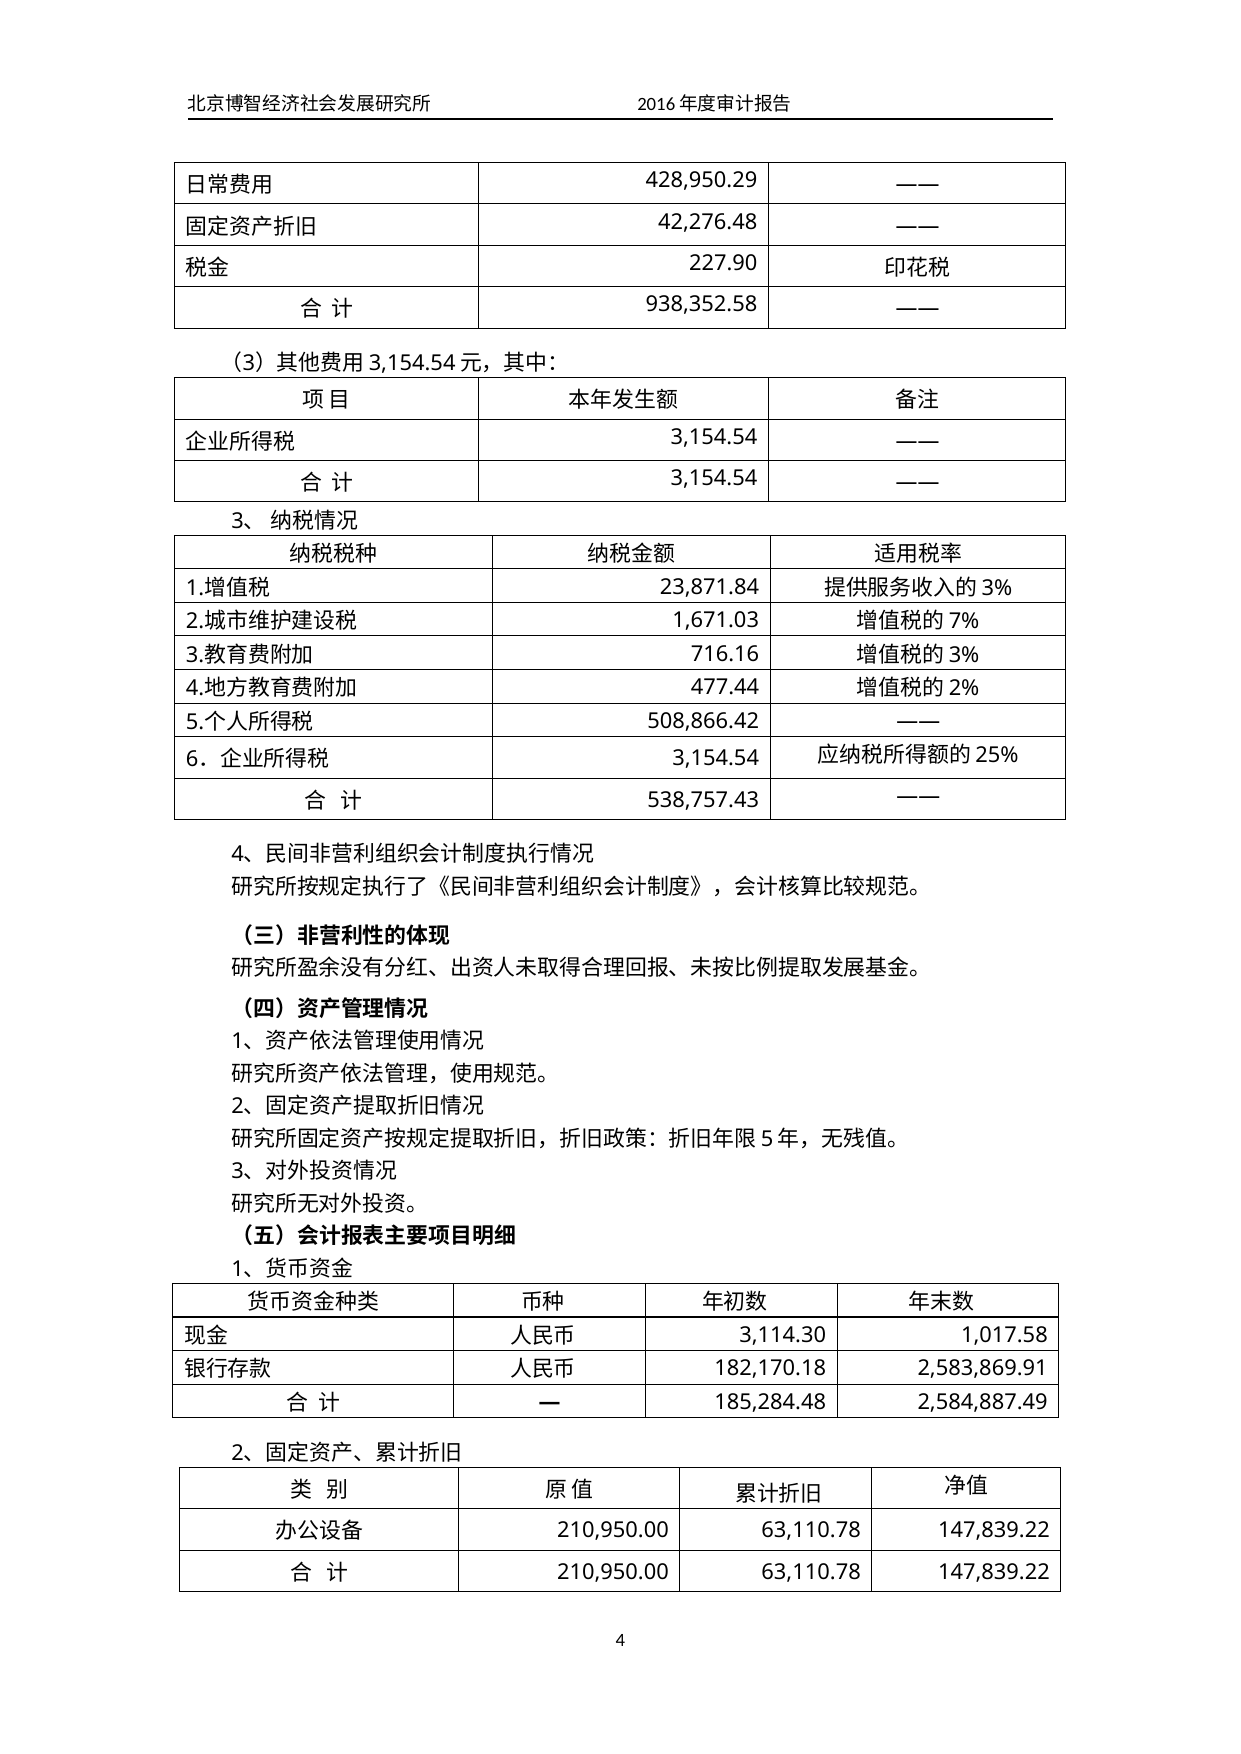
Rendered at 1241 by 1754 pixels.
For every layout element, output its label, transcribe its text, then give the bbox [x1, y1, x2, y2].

table_cell 3,154.54 [479, 461, 768, 501]
text 研究所按规定执行了《民间非营利组织会计制度》，会计核算比较规范。 [187, 868, 1053, 901]
table_header 累计折旧 [680, 1468, 871, 1508]
table_cell 合 计 [175, 287, 478, 327]
table_cell 185,284.48 [646, 1385, 837, 1417]
table_header 类 别 [180, 1468, 458, 1508]
table_cell 538,757.43 [493, 779, 770, 819]
table_cell 147,839.22 [872, 1509, 1060, 1549]
table_cell 210,950.00 [459, 1551, 679, 1591]
table_cell 147,839.22 [872, 1551, 1060, 1591]
table_cell 1.增值税 [175, 569, 492, 602]
table_header 货币资金种类 [173, 1284, 453, 1316]
table_header 币种 [454, 1284, 645, 1316]
table_cell 182,170.18 [646, 1351, 837, 1383]
text 2、固定资产提取折旧情况 [187, 1088, 1053, 1120]
table_cell 银行存款 [173, 1351, 453, 1383]
table_cell 3,154.54 [493, 737, 770, 777]
table_cell 印花税 [769, 246, 1065, 286]
table_cell 人民币 [454, 1318, 645, 1350]
table_header 净值 [872, 1468, 1060, 1508]
text 研究所固定资产按规定提取折旧，折旧政策：折旧年限5年，无残值。 [187, 1120, 1053, 1153]
table_header 适用税率 [771, 536, 1065, 568]
table_header 备注 [769, 378, 1065, 418]
table_cell 477.44 [493, 670, 770, 702]
table_cell 63,110.78 [680, 1551, 871, 1591]
text （四）资产管理情况 [187, 990, 1053, 1023]
table_cell 508,866.42 [493, 704, 770, 736]
text 4、民间非营利组织会计制度执行情况 [187, 836, 1053, 868]
table_cell —— [769, 461, 1065, 501]
text （3）其他费用3,154.54元，其中： [187, 345, 1053, 377]
table_cell 3,154.54 [479, 420, 768, 460]
table_cell 办公设备 [180, 1509, 458, 1549]
table_cell 938,352.58 [479, 287, 768, 327]
text （五）会计报表主要项目明细 [187, 1218, 1053, 1250]
text 研究所资产依法管理，使用规范。 [187, 1055, 1053, 1088]
table_cell 日常费用 [175, 163, 478, 203]
table_cell 2,583,869.91 [838, 1351, 1058, 1383]
table_cell 2.城市维护建设税 [175, 603, 492, 635]
table_header 原 值 [459, 1468, 679, 1508]
table_header 纳税金额 [493, 536, 770, 568]
table_cell 3,114.30 [646, 1318, 837, 1350]
table_cell 增值税的7% [771, 603, 1065, 635]
table_cell —— [769, 287, 1065, 327]
table_cell 增值税的3% [771, 636, 1065, 669]
table_cell 合 计 [175, 461, 478, 501]
text 1、资产依法管理使用情况 [187, 1023, 1053, 1055]
table_cell 23,871.84 [493, 569, 770, 602]
text （三）非营利性的体现 [187, 917, 1053, 950]
table_cell — [454, 1385, 645, 1417]
table_cell —— [769, 204, 1065, 245]
table_cell 合 计 [175, 779, 492, 819]
table_cell 提供服务收入的3% [771, 569, 1065, 602]
text 3、对外投资情况 [187, 1153, 1053, 1185]
table_cell —— [771, 779, 1065, 819]
table_cell 4.地方教育费附加 [175, 670, 492, 702]
table_header 年末数 [838, 1284, 1058, 1316]
text 研究所无对外投资。 [187, 1185, 1053, 1218]
table_cell 现金 [173, 1318, 453, 1350]
table_cell 税金 [175, 246, 478, 286]
table_cell 固定资产折旧 [175, 204, 478, 245]
text 2、固定资产、累计折旧 [187, 1434, 1053, 1467]
table_cell —— [769, 163, 1065, 203]
text 1、货币资金 [187, 1250, 1053, 1283]
table_cell 1,017.58 [838, 1318, 1058, 1350]
table_header 年初数 [646, 1284, 837, 1316]
table_cell 210,950.00 [459, 1509, 679, 1549]
table_cell 应纳税所得额的25% [771, 737, 1065, 777]
text 研究所盈余没有分红、出资人未取得合理回报、未按比例提取发展基金。 [187, 950, 1053, 982]
table_cell 42,276.48 [479, 204, 768, 245]
table_cell 716.16 [493, 636, 770, 669]
table_cell 1,671.03 [493, 603, 770, 635]
table_cell —— [769, 420, 1065, 460]
table_header 项 目 [175, 378, 478, 418]
table_cell —— [771, 704, 1065, 736]
table_cell 企业所得税 [175, 420, 478, 460]
text 3、 纳税情况 [187, 502, 1053, 535]
table_cell 2,584,887.49 [838, 1385, 1058, 1417]
table_cell 6．企业所得税 [175, 737, 492, 777]
table_header 纳税税种 [175, 536, 492, 568]
table_header 本年发生额 [479, 378, 768, 418]
table_cell 227.90 [479, 246, 768, 286]
table_cell 428,950.29 [479, 163, 768, 203]
table_cell 人民币 [454, 1351, 645, 1383]
table_cell 合 计 [173, 1385, 453, 1417]
table_cell 63,110.78 [680, 1509, 871, 1549]
table_cell 增值税的2% [771, 670, 1065, 702]
table_cell 3.教育费附加 [175, 636, 492, 669]
table_cell 合 计 [180, 1551, 458, 1591]
table_cell 5.个人所得税 [175, 704, 492, 736]
